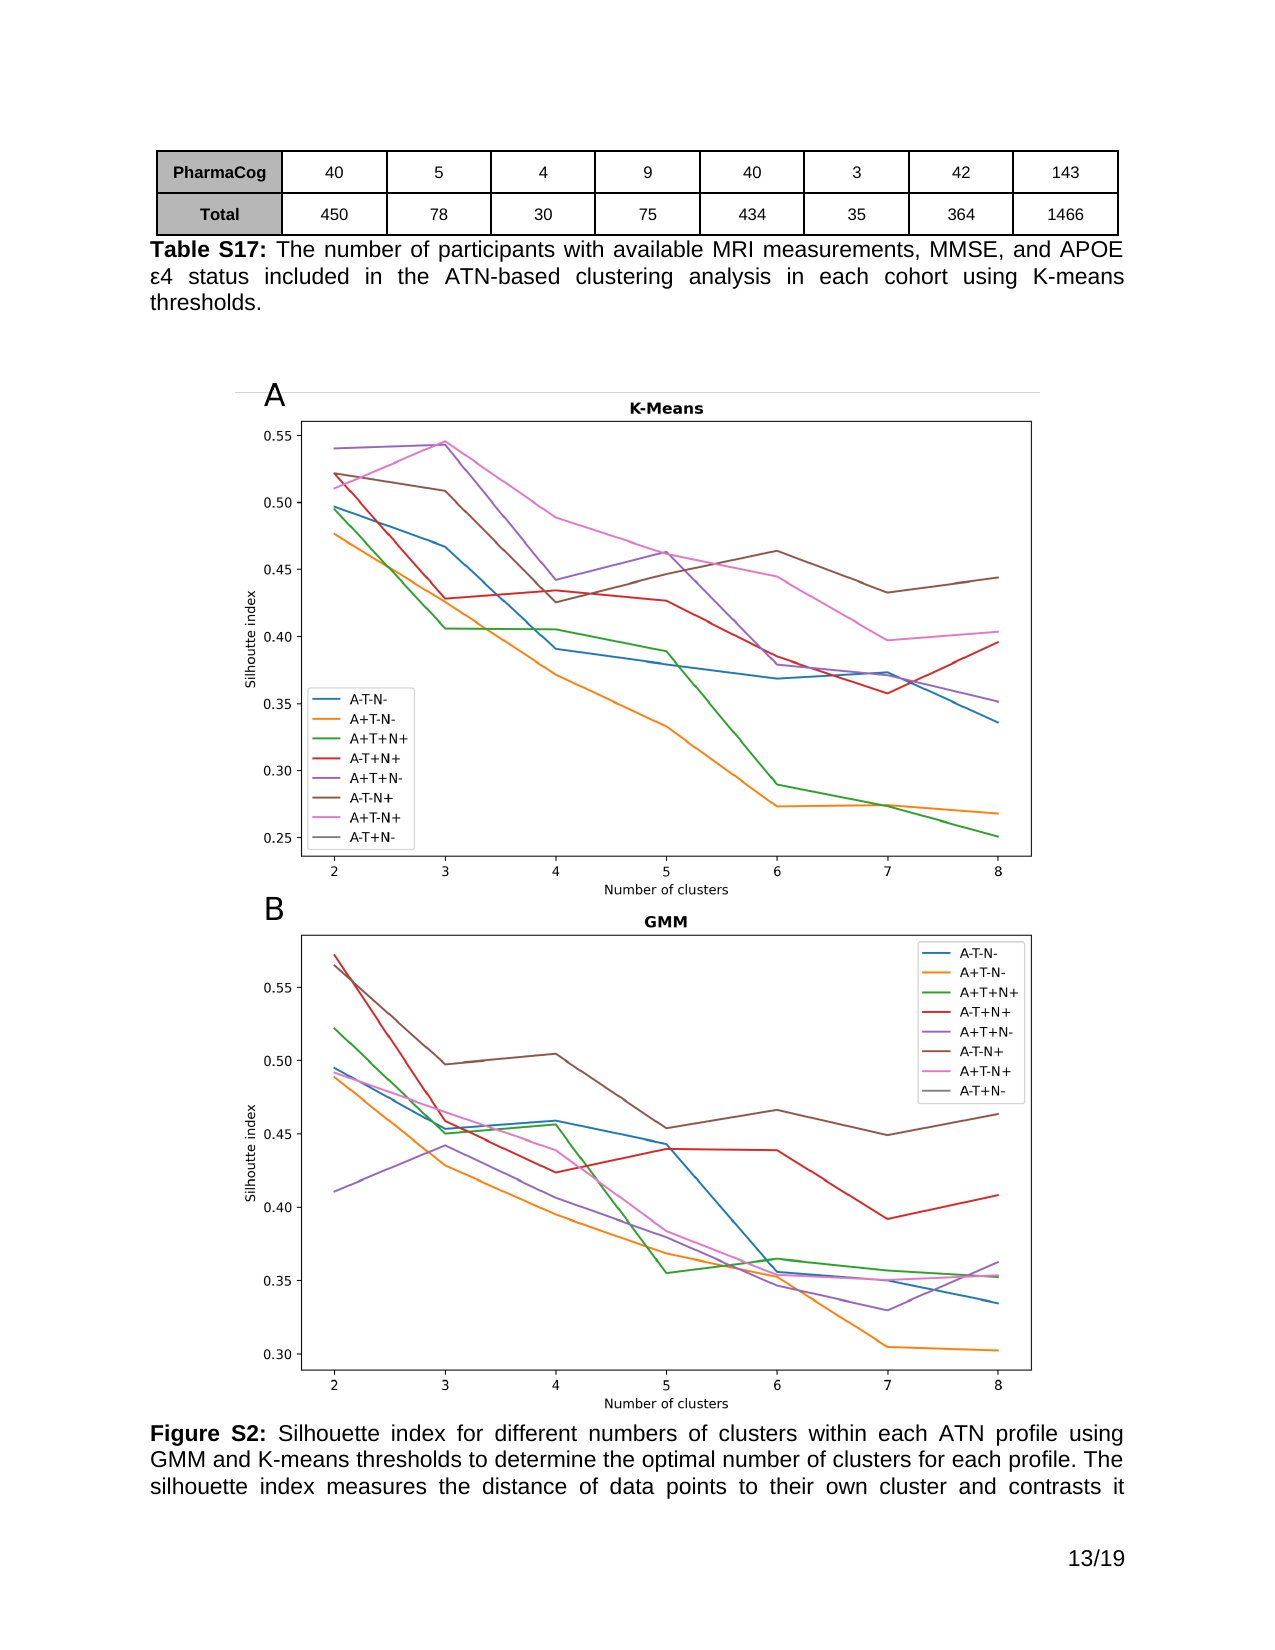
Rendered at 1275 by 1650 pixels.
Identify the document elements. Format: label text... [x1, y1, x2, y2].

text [150, 1420, 1125, 1499]
table_cell 364 [910, 194, 1012, 234]
table_cell 434 [701, 194, 803, 234]
table_cell 5 [388, 152, 490, 192]
table_cell 75 [596, 194, 699, 234]
picture [235, 383, 1040, 1420]
table_cell 30 [492, 194, 594, 234]
table_cell 4 [492, 152, 594, 192]
table_cell Total [158, 194, 281, 234]
table_cell 3 [805, 152, 908, 192]
table_cell 40 [701, 152, 803, 192]
table_cell 78 [388, 194, 490, 234]
table_cell 1466 [1014, 194, 1117, 234]
table_cell 450 [283, 194, 386, 234]
table_cell 35 [805, 194, 908, 234]
table_cell PharmaCog [158, 152, 281, 192]
table_cell 143 [1014, 152, 1117, 192]
table_cell 9 [596, 152, 699, 192]
table_cell 42 [910, 152, 1012, 192]
text Table S17: The number of participants with available MRI measurements, MMSE, and APOE ε4 status included in the ATN-based clustering analysis in each cohort using K-means thresholds. [150, 236, 1125, 315]
table_cell 40 [283, 152, 386, 192]
